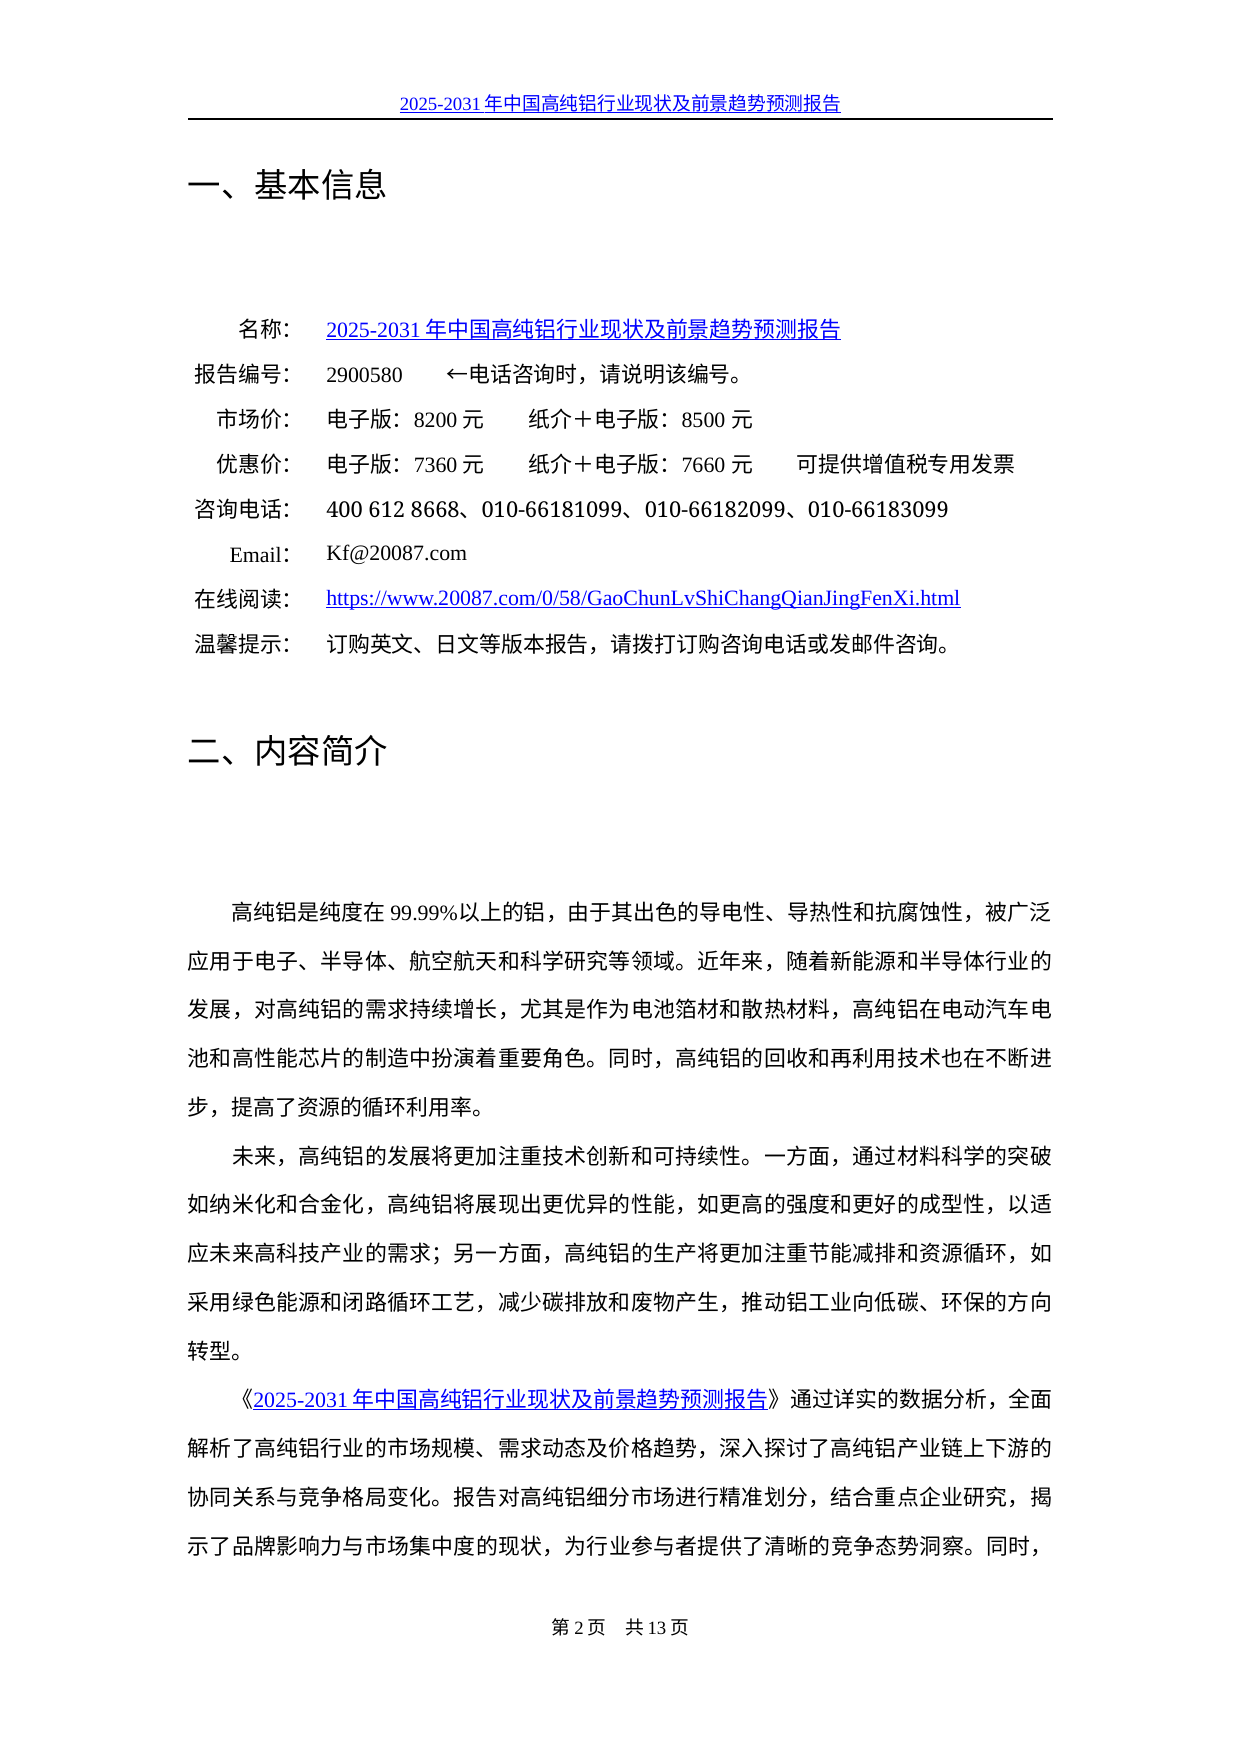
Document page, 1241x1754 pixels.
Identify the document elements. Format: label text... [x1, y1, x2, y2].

title 一、基本信息 [187, 150, 1053, 215]
table_cell 咨询电话： [167, 492, 315, 537]
table_cell 电子版：7360 元 纸介＋电子版：7660 元 可提供增值税专用发票 [315, 447, 1073, 492]
table_cell 2900580 ←电话咨询时，请说明该编号。 [315, 357, 1073, 402]
table_header 名称： [167, 312, 315, 357]
table_cell 温馨提示： [167, 627, 315, 672]
table_cell Email： [167, 537, 315, 582]
title 二、内容简介 [187, 717, 1053, 782]
table_cell 报告编号： [167, 357, 315, 402]
table_cell [315, 582, 1073, 627]
table_cell 订购英文、日文等版本报告，请拨打订购咨询电话或发邮件咨询。 [315, 627, 1073, 672]
table_cell 电子版：8200 元 纸介＋电子版：8500 元 [315, 402, 1073, 447]
table_header 2025-2031年中国高纯铝行业现状及前景趋势预测报告 [315, 312, 1073, 357]
table_cell 400 612 8668、010-66181099、010-66182099、010-66183099 [315, 492, 1073, 537]
table_cell 优惠价： [167, 447, 315, 492]
table_cell 在线阅读： [167, 582, 315, 627]
table_cell Kf@20087.com [315, 537, 1073, 582]
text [187, 894, 1053, 1561]
table_cell 市场价： [167, 402, 315, 447]
